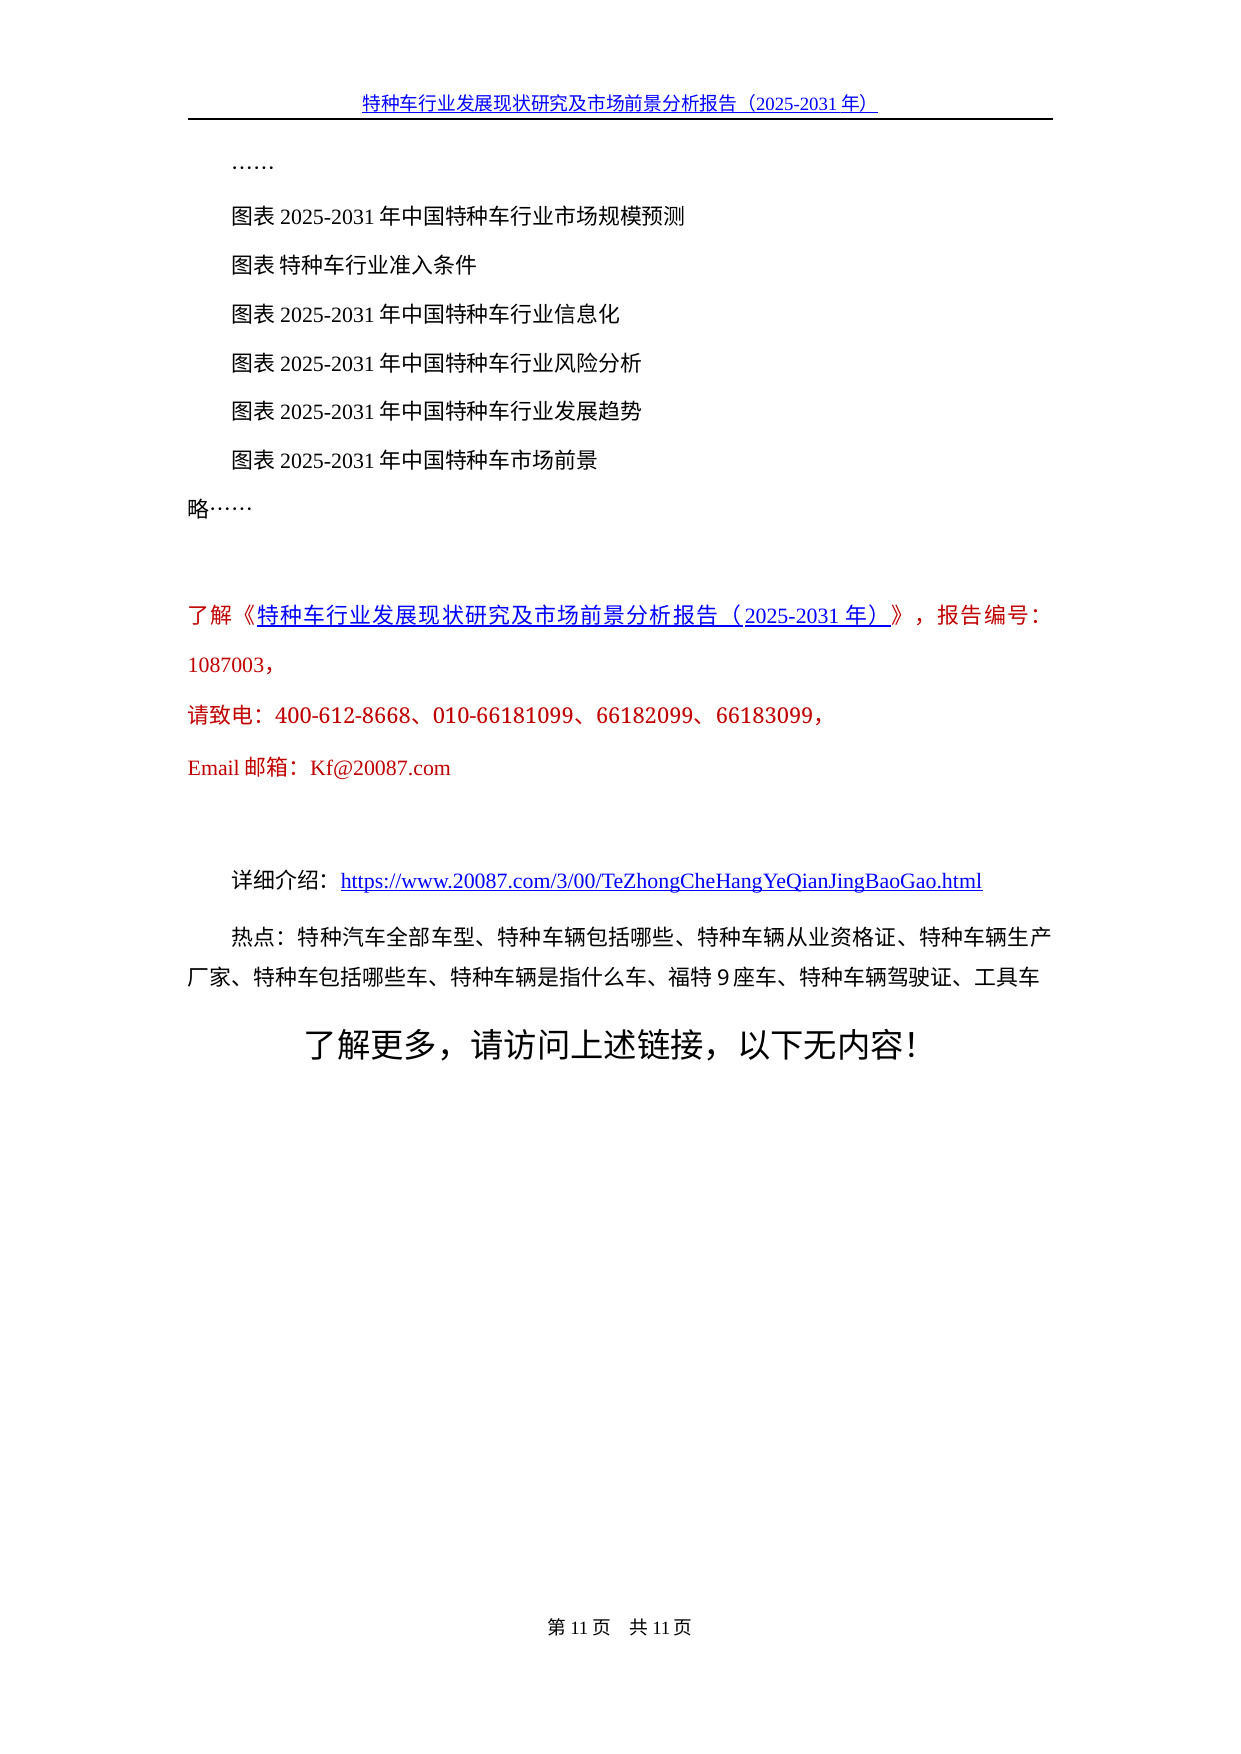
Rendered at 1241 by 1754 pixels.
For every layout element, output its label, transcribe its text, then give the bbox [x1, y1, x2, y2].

text Email邮箱：Kf@20087.com [187, 750, 1053, 782]
text 请致电：400-612-8668、010-66181099、66182099、66183099， [187, 698, 1053, 731]
text 了解《特种车行业发展现状研究及市场前景分析报告（2025-2031年）》，报告编号：1087003， [187, 598, 1053, 679]
text 详细介绍：https://www.20087.com/3/00/TeZhongCheHangYeQianJingBaoGao.html [187, 863, 1053, 895]
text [187, 150, 1053, 524]
title 了解更多，请访问上述链接，以下无内容！ [187, 1010, 1053, 1075]
text 热点：特种汽车全部车型、特种车辆包括哪些、特种车辆从业资格证、特种车辆生产厂家、特种车包括哪些车、特种车辆是指什么车、福特9座车、特种车辆驾驶证、工具车 [187, 919, 1053, 992]
